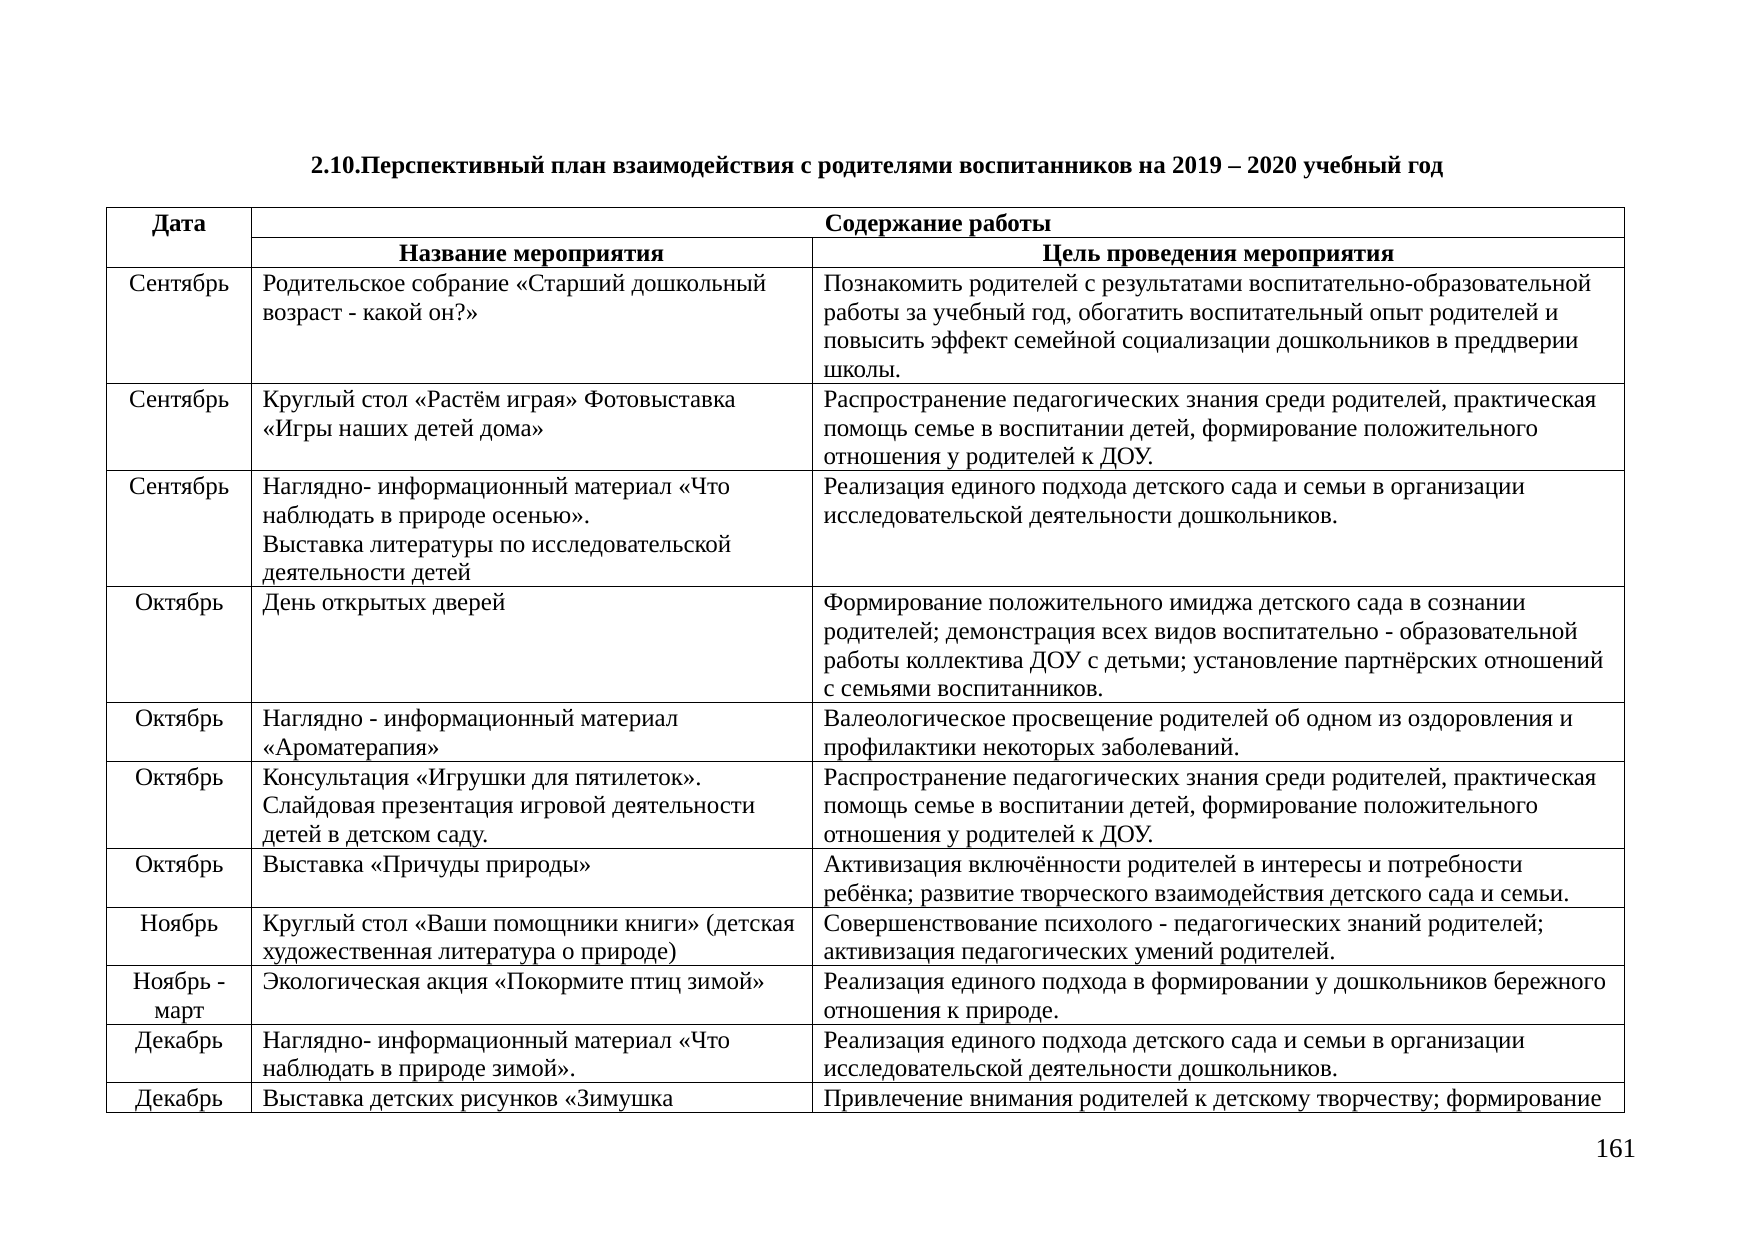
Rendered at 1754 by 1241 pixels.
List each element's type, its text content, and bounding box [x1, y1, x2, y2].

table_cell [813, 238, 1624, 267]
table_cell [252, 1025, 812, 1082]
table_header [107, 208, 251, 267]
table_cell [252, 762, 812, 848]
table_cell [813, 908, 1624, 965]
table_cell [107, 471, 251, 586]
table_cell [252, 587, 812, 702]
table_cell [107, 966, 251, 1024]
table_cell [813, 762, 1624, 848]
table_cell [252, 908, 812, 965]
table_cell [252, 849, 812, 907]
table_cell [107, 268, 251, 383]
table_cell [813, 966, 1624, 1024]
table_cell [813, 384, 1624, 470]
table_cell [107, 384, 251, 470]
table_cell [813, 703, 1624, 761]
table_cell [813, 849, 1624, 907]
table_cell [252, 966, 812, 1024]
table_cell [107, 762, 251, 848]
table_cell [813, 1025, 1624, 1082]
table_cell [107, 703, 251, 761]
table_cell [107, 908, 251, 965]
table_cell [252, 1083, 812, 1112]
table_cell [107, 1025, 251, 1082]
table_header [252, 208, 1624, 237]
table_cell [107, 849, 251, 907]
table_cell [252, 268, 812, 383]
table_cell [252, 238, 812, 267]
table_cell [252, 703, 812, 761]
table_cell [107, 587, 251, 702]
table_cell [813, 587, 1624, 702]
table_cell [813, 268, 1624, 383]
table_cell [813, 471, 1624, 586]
subtitle 2.10.Перспективный план взаимодействия с родителями воспитанников на 2019 – 2020 учебный год [118, 150, 1636, 178]
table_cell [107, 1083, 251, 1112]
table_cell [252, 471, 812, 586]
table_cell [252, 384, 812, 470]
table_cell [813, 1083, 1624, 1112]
